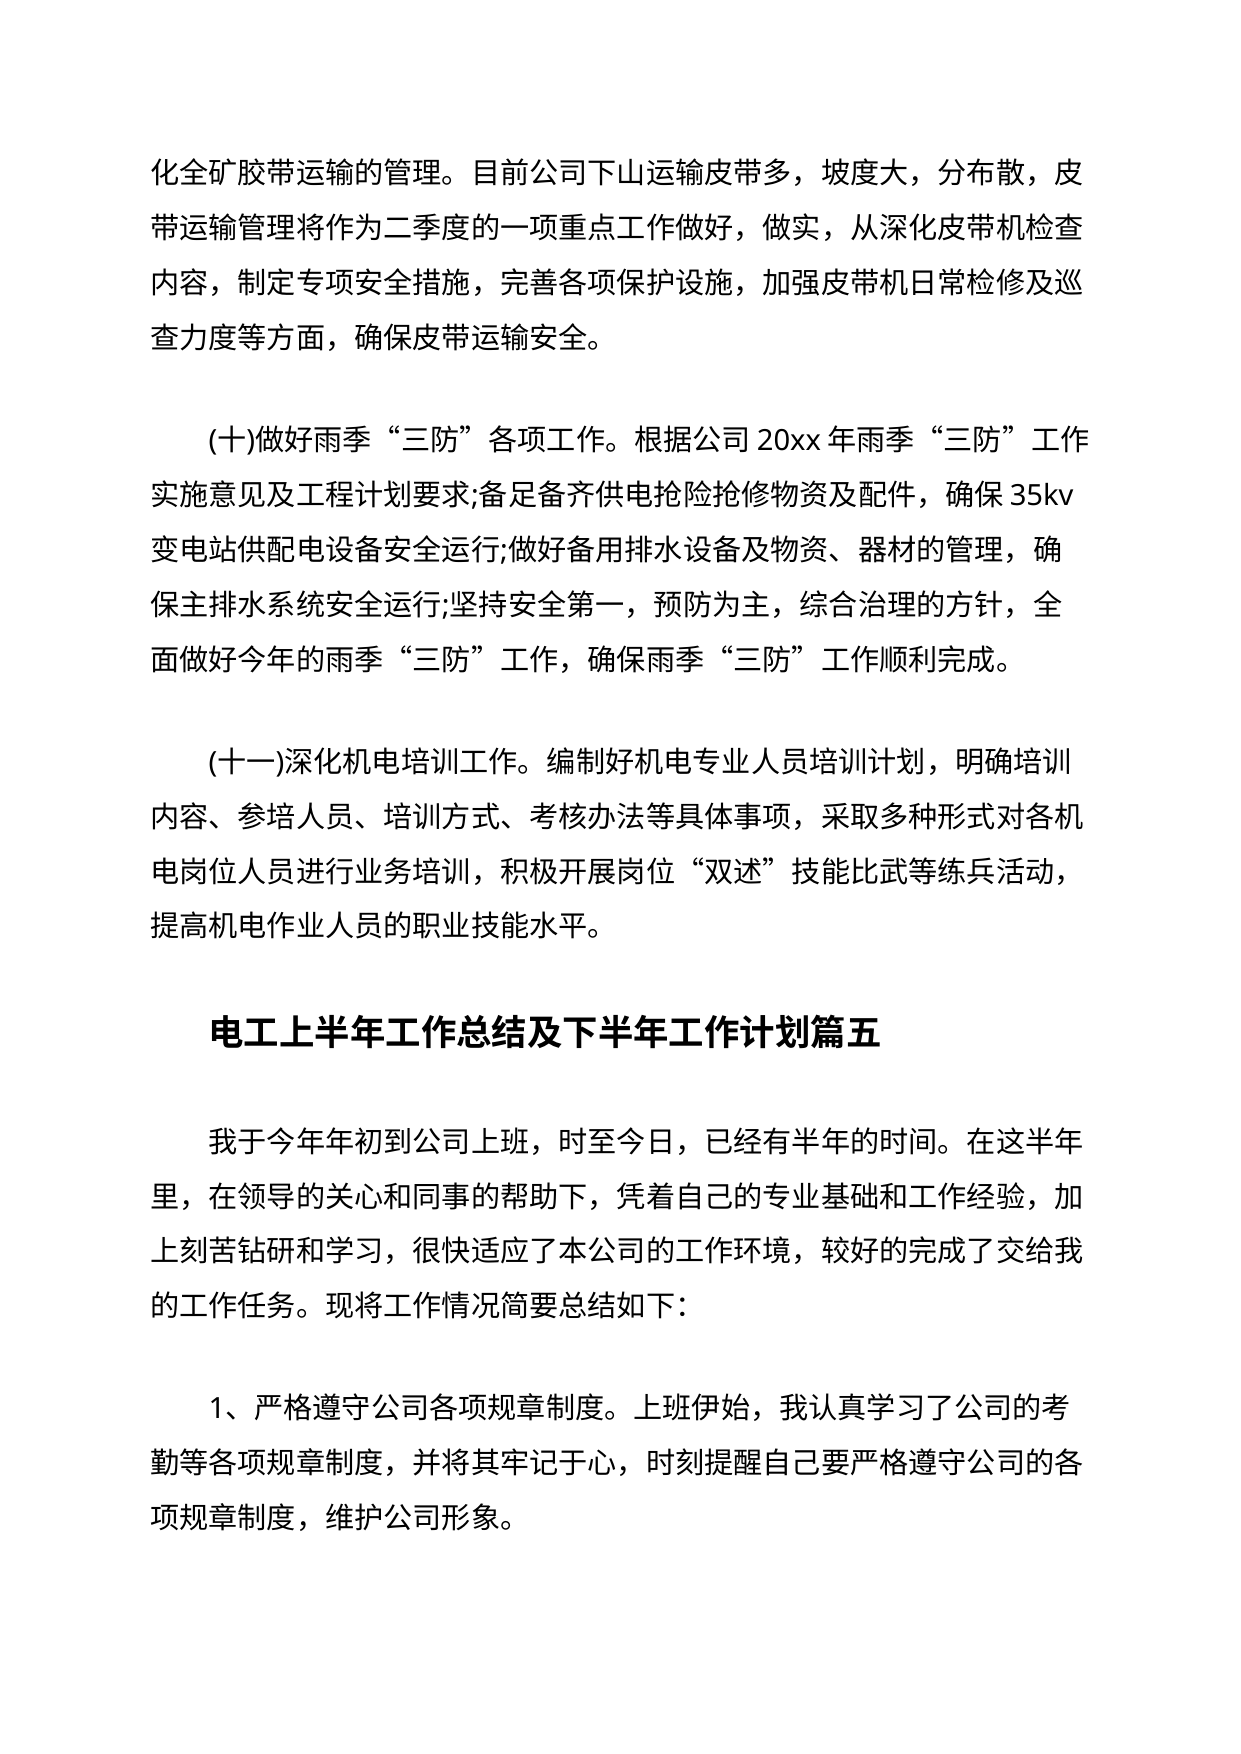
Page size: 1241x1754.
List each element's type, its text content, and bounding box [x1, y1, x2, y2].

text 1、严格遵守公司各项规章制度。上班伊始，我认真学习了公司的考勤等各项规章制度，并将其牢记于心，时刻提醒自己要严格遵守公司的各项规章制度，维护公司形象。 [150, 1385, 1090, 1537]
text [150, 150, 1090, 357]
text (十一)深化机电培训工作。编制好机电专业人员培训计划，明确培训内容、参培人员、培训方式、考核办法等具体事项，采取多种形式对各机电岗位人员进行业务培训，积极开展岗位“双述”技能比武等练兵活动，提高机电作业人员的职业技能水平。 [150, 738, 1090, 945]
text 我于今年年初到公司上班，时至今日，已经有半年的时间。在这半年里，在领导的关心和同事的帮助下，凭着自己的专业基础和工作经验，加上刻苦钻研和学习，很快适应了本公司的工作环境，较好的完成了交给我的工作任务。现将工作情况简要总结如下： [150, 1118, 1090, 1325]
text 电工上半年工作总结及下半年工作计划篇五 [150, 1005, 1090, 1056]
text (十)做好雨季“三防”各项工作。根据公司20xx年雨季“三防”工作实施意见及工程计划要求;备足备齐供电抢险抢修物资及配件，确保35kv变电站供配电设备安全运行;做好备用排水设备及物资、器材的管理，确保主排水系统安全运行;坚持安全第一，预防为主，综合治理的方针，全面做好今年的雨季“三防”工作，确保雨季“三防”工作顺利完成。 [150, 416, 1090, 679]
